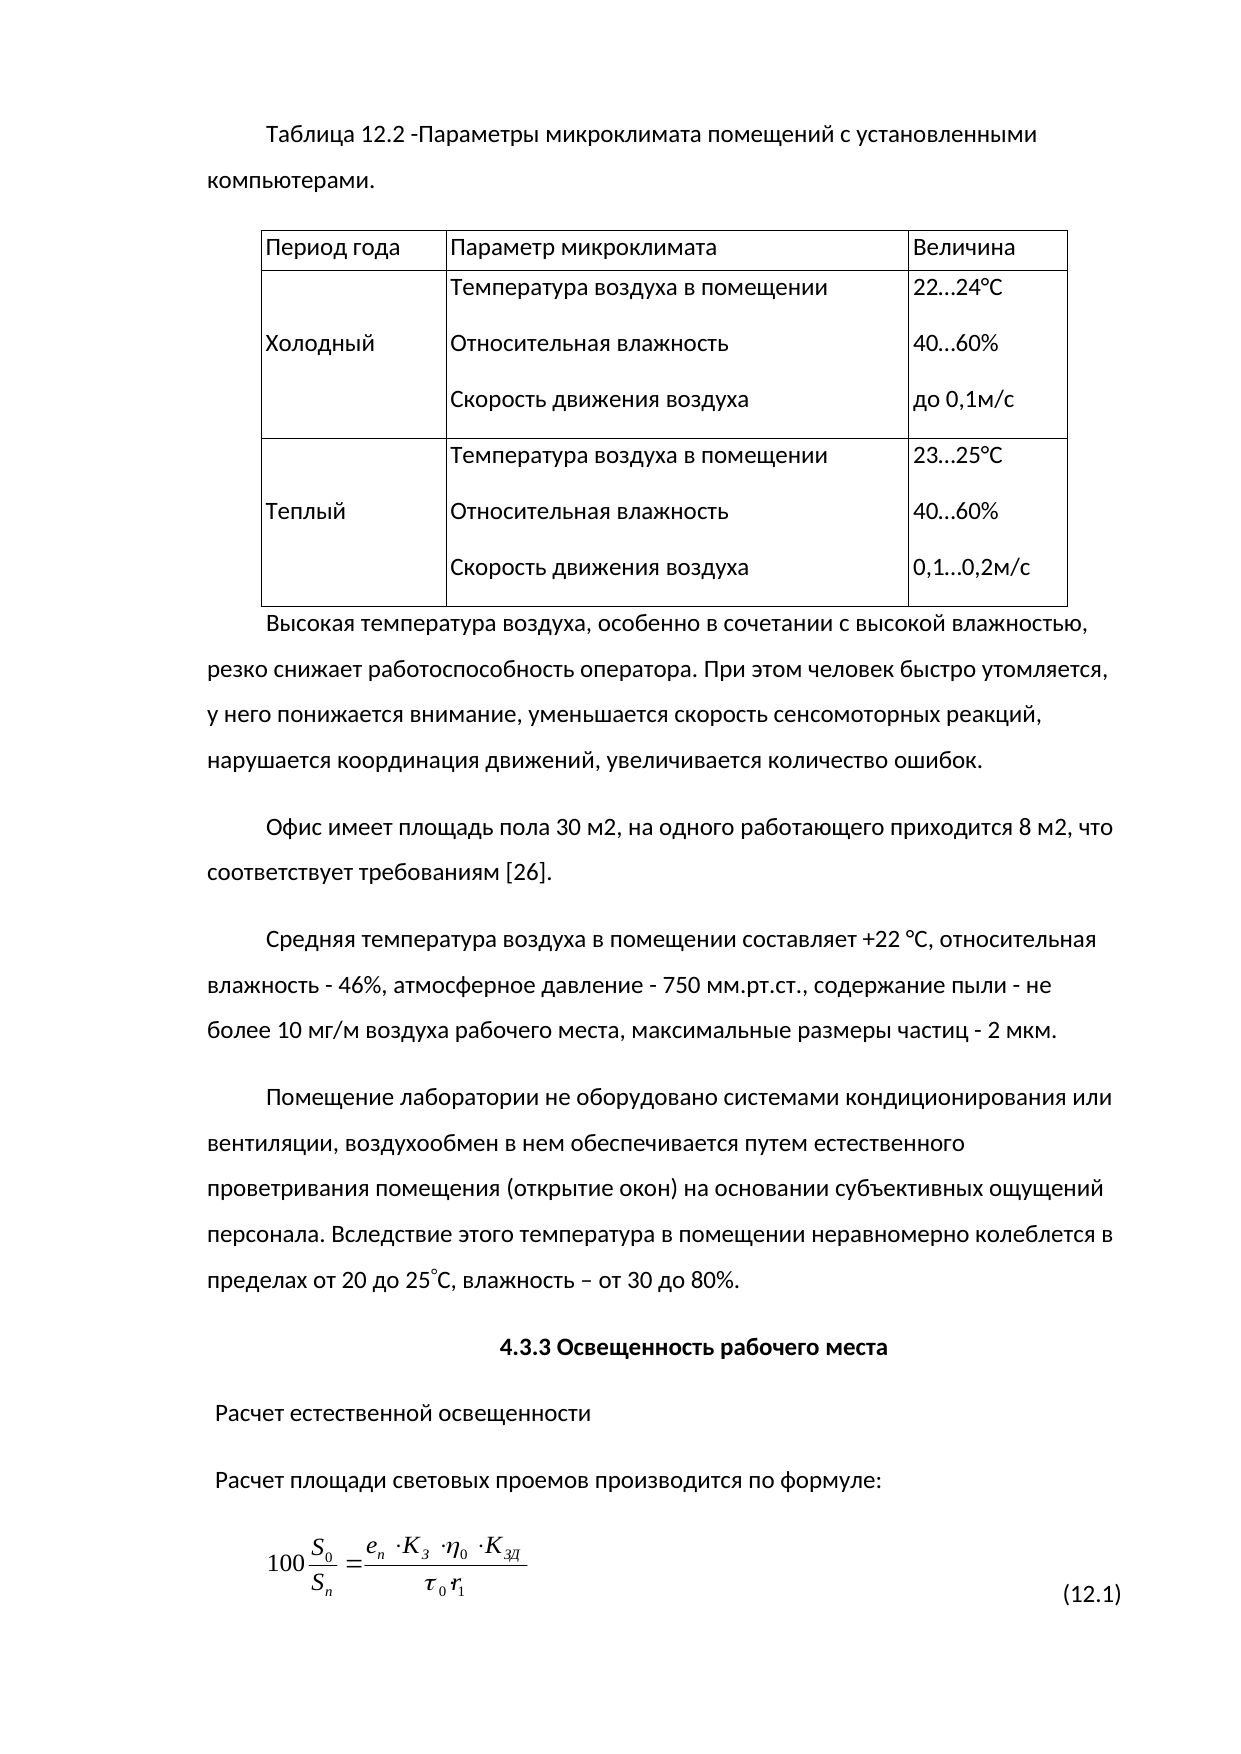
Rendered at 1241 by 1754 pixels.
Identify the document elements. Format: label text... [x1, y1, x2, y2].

text Средняя температура воздуха в помещении составляет +22 °С, относительная влажность - 46%, атмосферное давление - .pт.ст., содержание пыли - не более 10 мг/м воздуха рабочего места, максимальные размеры частиц - 2 мкм. [207, 923, 1122, 1045]
text Помещение лаборатории не оборудовано системами кондиционирования или вентиляции, воздухообмен в нем обеспечивается путем естественного проветривания помещения (открытие окон) на основании субъективных ощущений персонала. Вследствие этого температура в помещении неравномерно колеблется в пределах от 20 до 25С, влажность – от 30 до 80%. [207, 1081, 1122, 1294]
table_header Параметр микроклимата [447, 231, 908, 270]
text (12.1) [207, 1530, 1122, 1608]
text 4.3.3 Освещенность рабочего места [207, 1331, 1122, 1361]
table_cell Температура воздуха в помещении Относительная влажность Скорость движения воздуха [447, 439, 908, 606]
text Таблица 12.2 -Параметры микроклимата помещений с установленными компьютерами. [207, 118, 1122, 194]
table_cell 23…25°С 40…60% 0,1…0,2м/с [909, 439, 1067, 606]
table_cell Температура воздуха в помещении Относительная влажность Скорость движения воздуха [447, 271, 908, 438]
text Офис имеет площадь пола , на одного работающего приходится , что соответствует требованиям [26]. [207, 811, 1122, 887]
table_header Величина [909, 231, 1067, 270]
table_cell 22…24°С 40…60% до 0,1м/с [909, 271, 1067, 438]
table_cell Холодный [262, 271, 446, 438]
text Расчет естественной освещенности [207, 1397, 1122, 1428]
text Расчет площади световых проемов производится по формуле: [207, 1464, 1122, 1494]
table_cell Теплый [262, 439, 446, 606]
table_header Период года [262, 231, 446, 270]
text Высокая температура воздуха, особенно в сочетании с высокой влажностью, резко снижает работоспособность оператора. При этом человек быстро утомляется, у него понижается внимание, уменьшается скорость сенсомоторных реакций, нарушается координация движений, увеличивается количество ошибок. [207, 607, 1122, 775]
